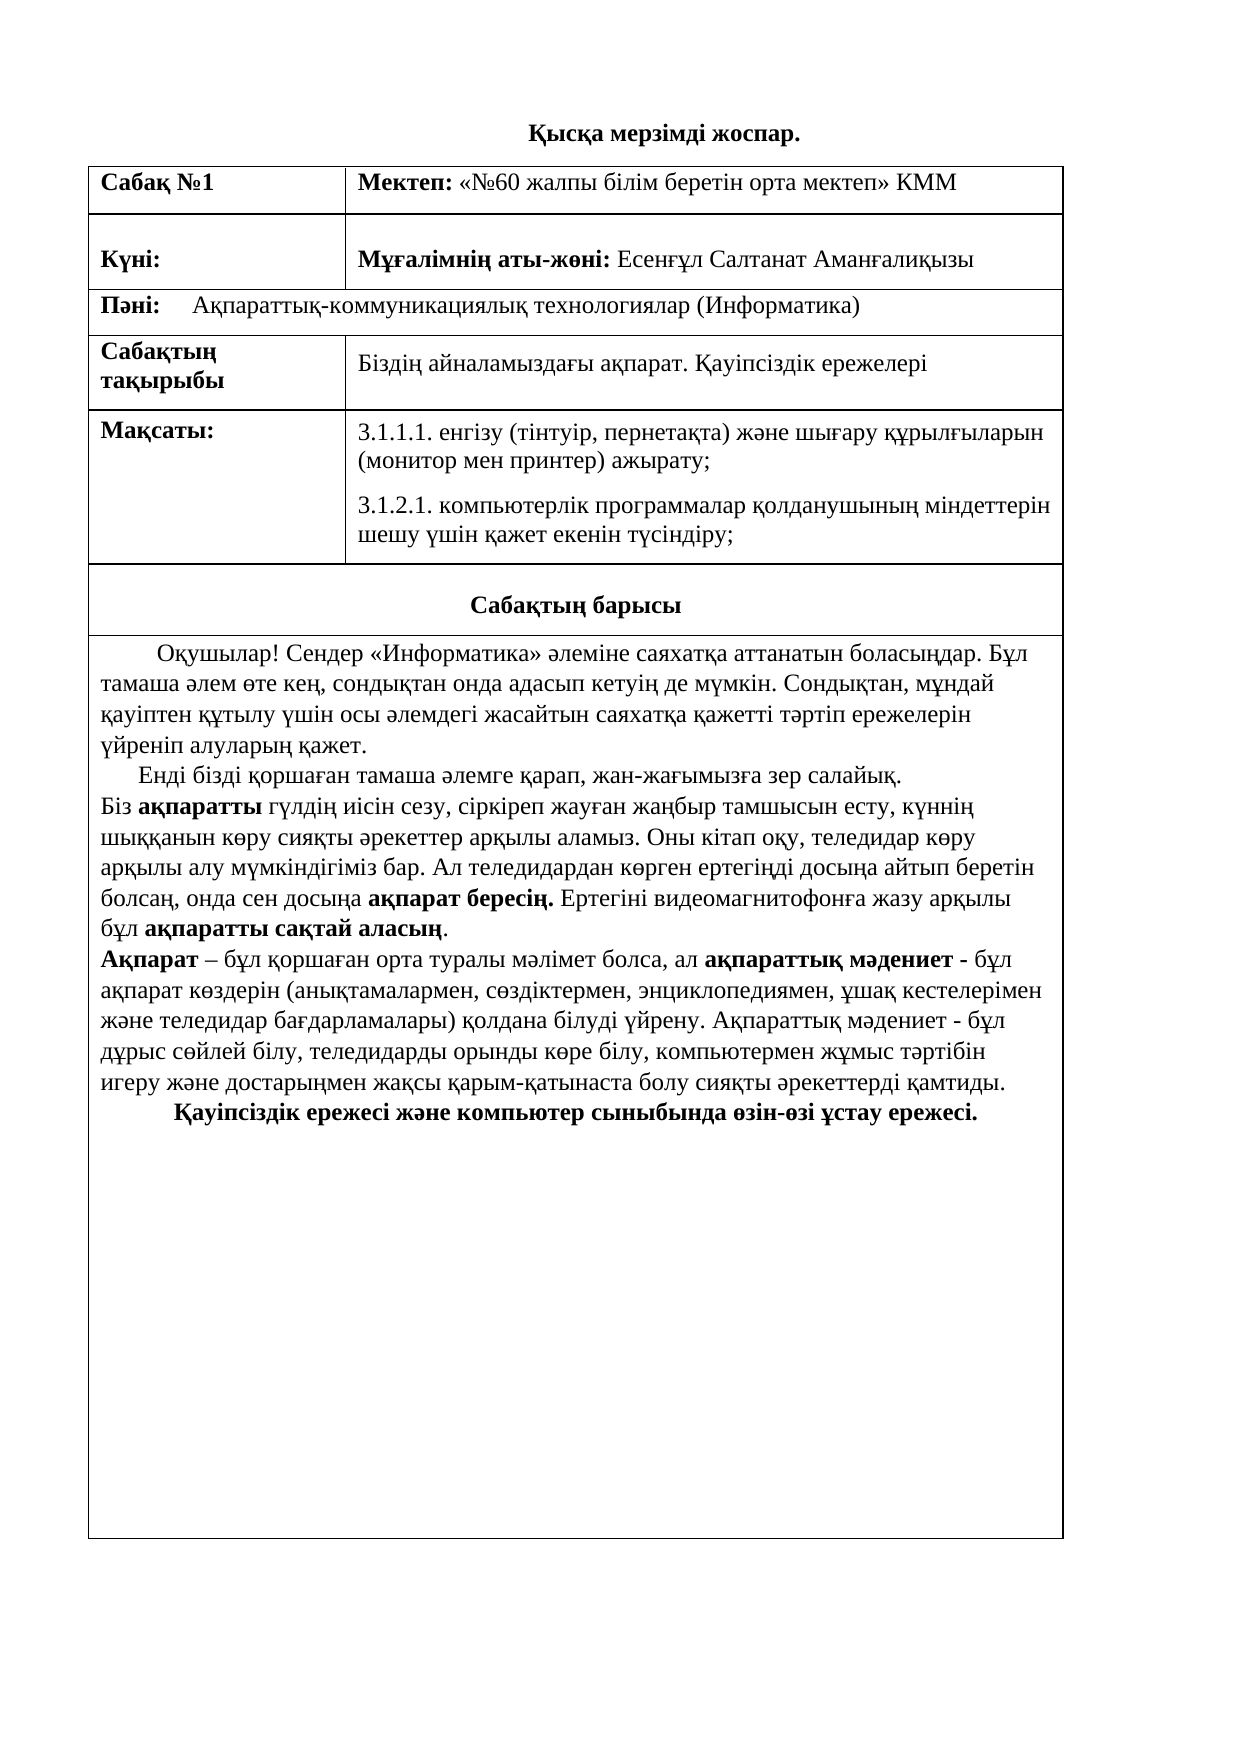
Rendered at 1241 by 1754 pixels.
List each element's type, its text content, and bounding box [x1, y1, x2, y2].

table_cell Сабақтың тақырыбы [89, 336, 345, 409]
table_cell Күні: [89, 215, 345, 288]
text Қысқа мерзімді жоспар. [177, 118, 1152, 147]
table_cell Біздің айналамыздағы ақпарат. Қауіпсіздік ережелері [346, 336, 1062, 409]
table_header Мектеп: «№60 жалпы білім беретін орта мектеп» КММ [346, 167, 1062, 213]
table_cell Пәні: Ақпараттық-коммуникациялық технологиялар (Информатика) [89, 290, 1062, 334]
table_header Сабақ №1 [89, 167, 345, 213]
table_cell Мұғалімнің аты-жөні: Есенғұл Салтанат Аманғалиқызы [346, 215, 1062, 288]
table_cell Мақсаты: [89, 411, 345, 563]
table_cell 3.1.1.1. енгізу (тінтуір, пернетақта) және шығару құрылғыларын (монитор мен принтер) ажырату; 3.1.2.1. компьютерлік программалар қолданушының міндеттерін шешу үшін қажет екенін түсіндіру; [346, 411, 1062, 563]
table_cell Сабақтың барысы [89, 565, 1062, 634]
